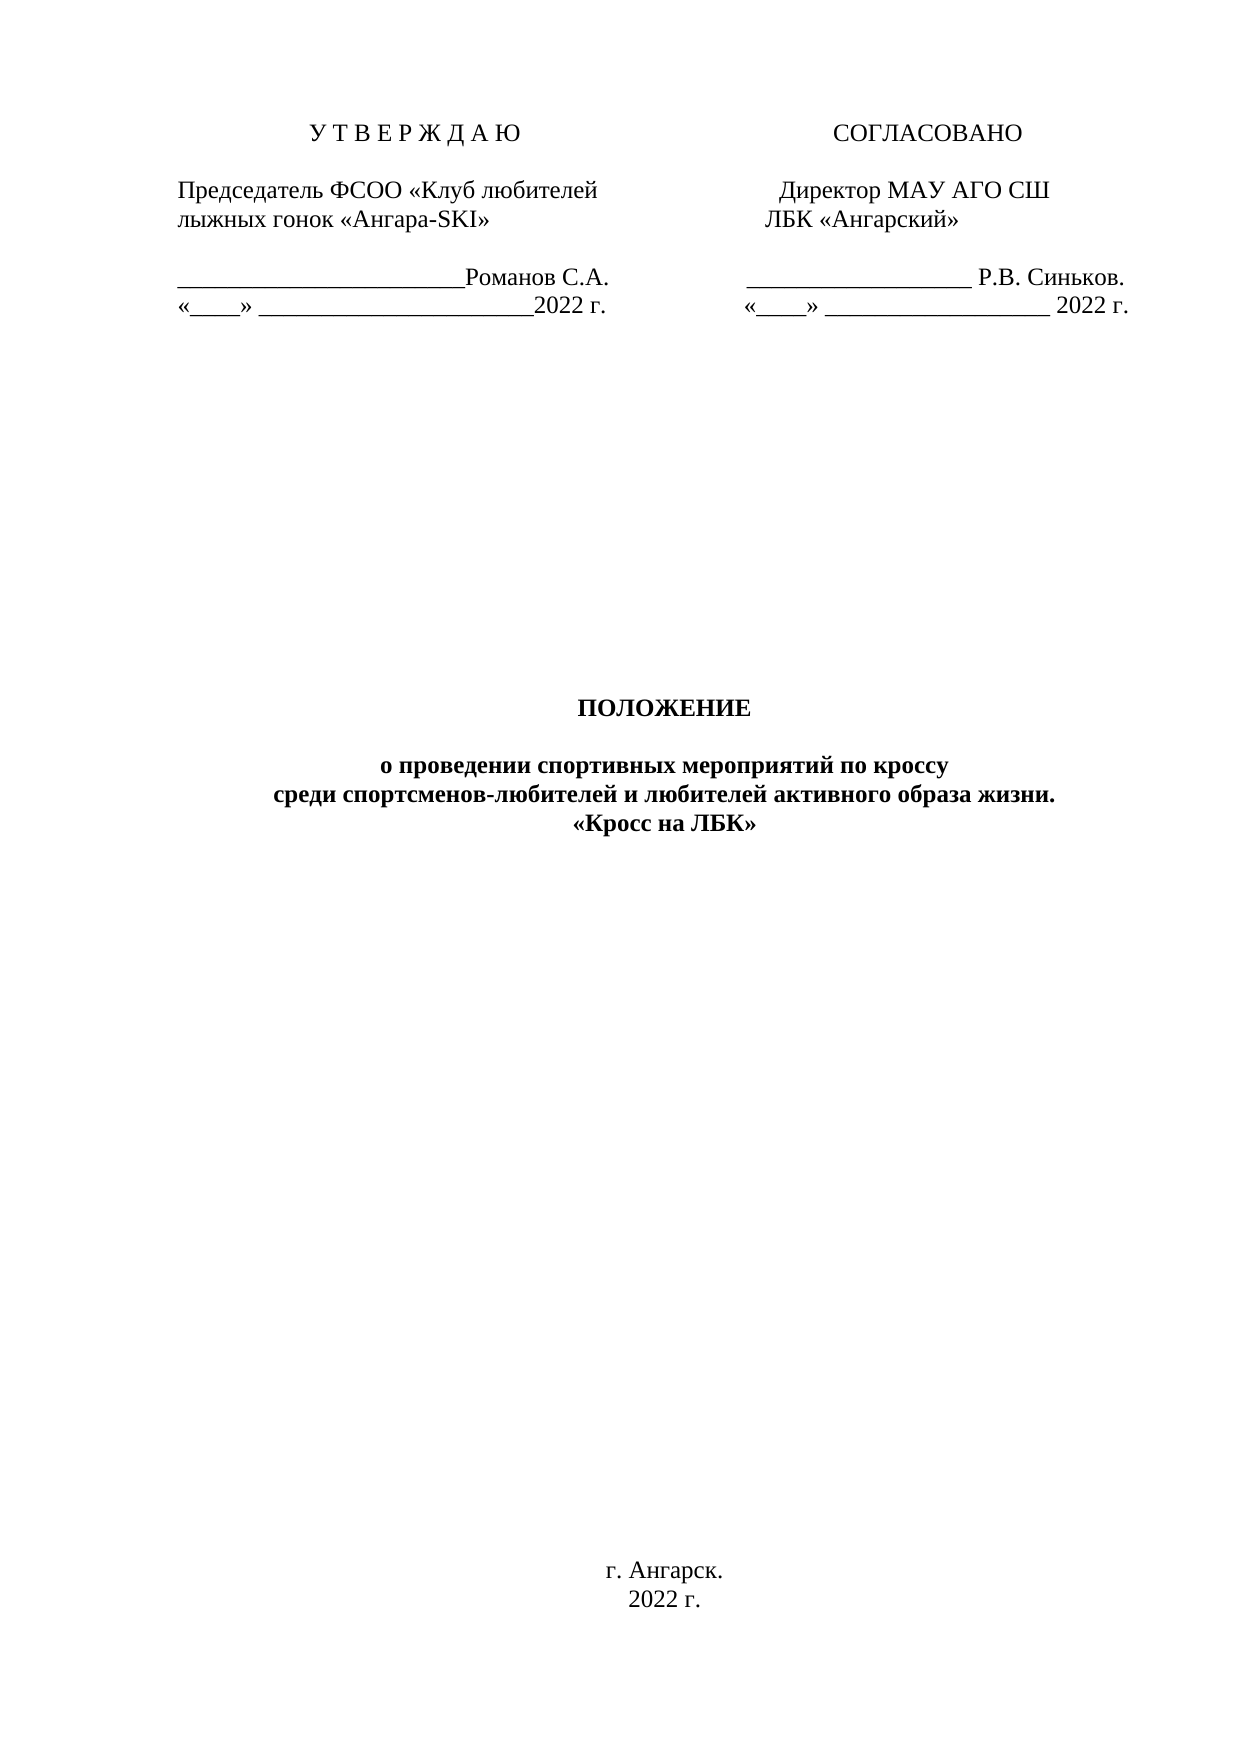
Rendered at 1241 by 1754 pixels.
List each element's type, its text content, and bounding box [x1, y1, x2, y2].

text Председатель ФСОО «Клуб любителей Директор МАУ АГО СШ лыжных гонок «Ангара-SKI» ЛБК «Ангарский» [177, 176, 1152, 233]
text «Кросс на ЛБК» [177, 808, 1152, 837]
text о проведении спортивных мероприятий по кроссу [177, 751, 1152, 779]
text среди спортсменов-любителей и любителей активного образа жизни. [177, 779, 1152, 808]
text _______________________Романов С.А. __________________ Р.В. Синьков. [177, 262, 1152, 291]
text 2022 г. [177, 1584, 1152, 1613]
text У Т В Е Р Ж Д А Ю СОГЛАСОВАНО [177, 118, 1152, 147]
text ПОЛОЖЕНИЕ [177, 693, 1152, 722]
text «____» ______________________2022 г. «____» __________________ 2022 г. [177, 291, 1152, 319]
text г. Ангарск. [177, 1556, 1152, 1584]
